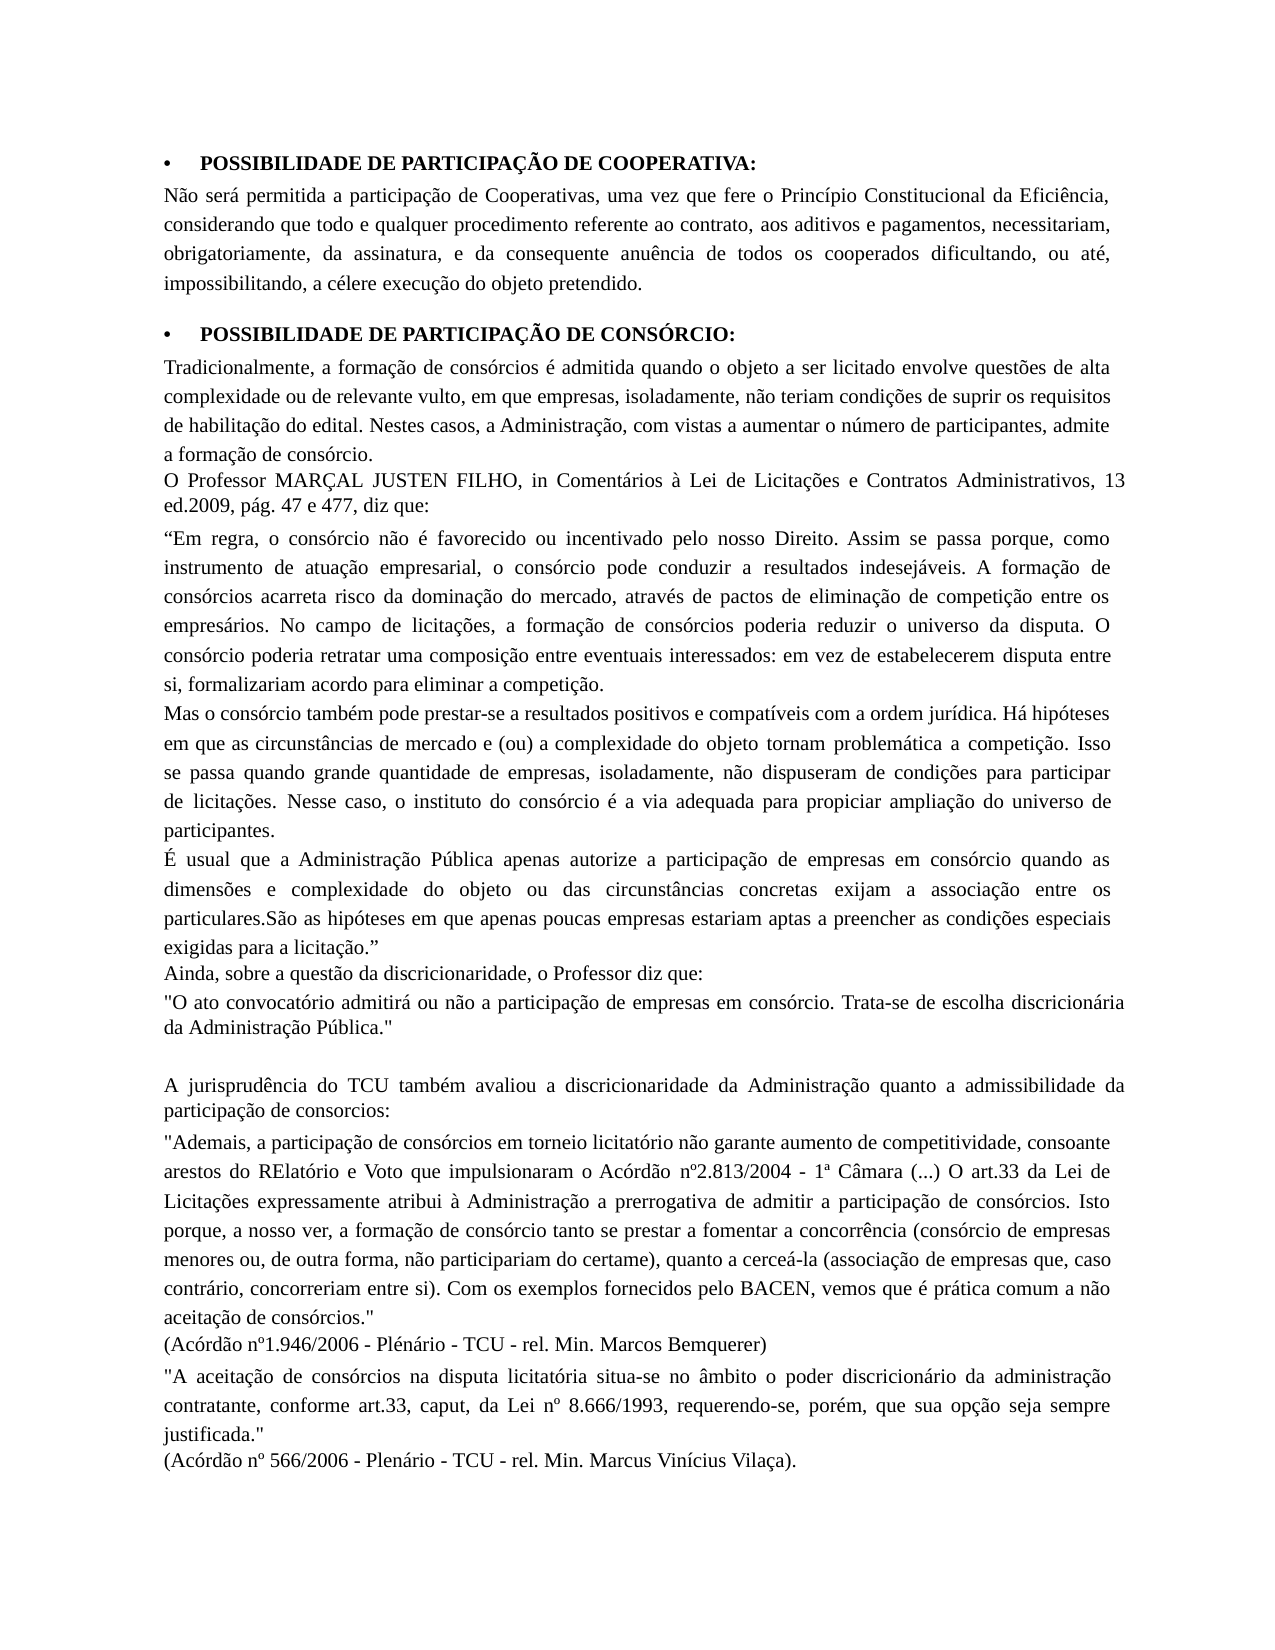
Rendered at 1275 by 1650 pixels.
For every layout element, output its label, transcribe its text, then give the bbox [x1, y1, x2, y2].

text Ainda, sobre a questão da discricionaridade, o Professor diz que: [163, 960, 1125, 985]
text O Professor MARÇAL JUSTEN FILHO, in Comentários à Lei de Licitações e Contratos Administrativos, 13 ed.2009, pág. 47 e 477, diz que: [163, 468, 1125, 518]
text “Em regra, o consórcio não é favorecido ou incentivado pelo nosso Direito. Assim se passa porque, como instrumento de atuação empresarial, o consórcio pode conduzir a resultados indesejáveis. A formação de consórcios acarreta risco da dominação do mercado, através de pactos de eliminação de competição entre os empresários. No campo de licitações, a formação de consórcios poderia reduzir o universo da disputa. O consórcio poderia retratar uma composição entre eventuais interessados: em vez de estabelecerem disputa entre si, formalizariam acordo para eliminar a competição. [163, 522, 1111, 697]
text "O ato convocatório admitirá ou não a participação de empresas em consórcio. Trata-se de escolha discricionária da Administração Pública." [163, 989, 1125, 1039]
list POSSIBILIDADE DE PARTICIPAÇÃO DE CONSÓRCIO: [163, 322, 1125, 347]
text Não será permitida a participação de Cooperativas, uma vez que fere o Princípio Constitucional da Eficiência, considerando que todo e qualquer procedimento referente ao contrato, aos aditivos e pagamentos, necessitariam, obrigatoriamente, da assinatura, e da consequente anuência de todos os cooperados dificultando, ou até, impossibilitando, a célere execução do objeto pretendido. [163, 179, 1111, 296]
text A jurisprudência do TCU também avaliou a discricionaridade da Administração quanto a admissibilidade da participação de consorcios: [163, 1072, 1125, 1122]
text É usual que a Administração Pública apenas autorize a participação de empresas em consórcio quando as dimensões e complexidade do objeto ou das circunstâncias concretas exijam a associação entre os particulares.São as hipóteses em que apenas poucas empresas estariam aptas a preencher as condições especiais exigidas para a licitação.” [163, 843, 1111, 960]
text "A aceitação de consórcios na disputa licitatória situa-se no âmbito o poder discricionário da administração contratante, conforme art.33, caput, da Lei nº 8.666/1993, requerendo-se, porém, que sua opção seja sempre justificada." [163, 1360, 1111, 1448]
text (Acórdão nº 566/2006 - Plenário - TCU - rel. Min. Marcus Vinícius Vilaça). [163, 1448, 1125, 1473]
list POSSIBILIDADE DE PARTICIPAÇÃO DE COOPERATIVA: [163, 150, 1125, 175]
text Mas o consórcio também pode prestar-se a resultados positivos e compatíveis com a ordem jurídica. Há hipóteses em que as circunstâncias de mercado e (ou) a complexidade do objeto tornam problemática a competição. Isso se passa quando grande quantidade de empresas, isoladamente, não dispuseram de condições para participar de licitações. Nesse caso, o instituto do consórcio é a via adequada para propiciar ampliação do universo de participantes. [163, 697, 1111, 843]
text (Acórdão nº1.946/2006 - Plénário - TCU - rel. Min. Marcos Bemquerer) [163, 1331, 1125, 1356]
text Tradicionalmente, a formação de consórcios é admitida quando o objeto a ser licitado envolve questões de alta complexidade ou de relevante vulto, em que empresas, isoladamente, não teriam condições de suprir os requisitos de habilitação do edital. Nestes casos, a Administração, com vistas a aumentar o número de participantes, admite a formação de consórcio. [163, 351, 1111, 468]
text "Ademais, a participação de consórcios em torneio licitatório não garante aumento de competitividade, consoante arestos do RElatório e Voto que impulsionaram o Acórdão nº2.813/2004 - 1ª Câmara (...) O art.33 da Lei de Licitações expressamente atribui à Administração a prerrogativa de admitir a participação de consórcios. Isto porque, a nosso ver, a formação de consórcio tanto se prestar a fomentar a concorrência (consórcio de empresas menores ou, de outra forma, não participariam do certame), quanto a cerceá-la (associação de empresas que, caso contrário, concorreriam entre si). Com os exemplos fornecidos pelo BACEN, vemos que é prática comum a não aceitação de consórcios." [163, 1126, 1111, 1331]
